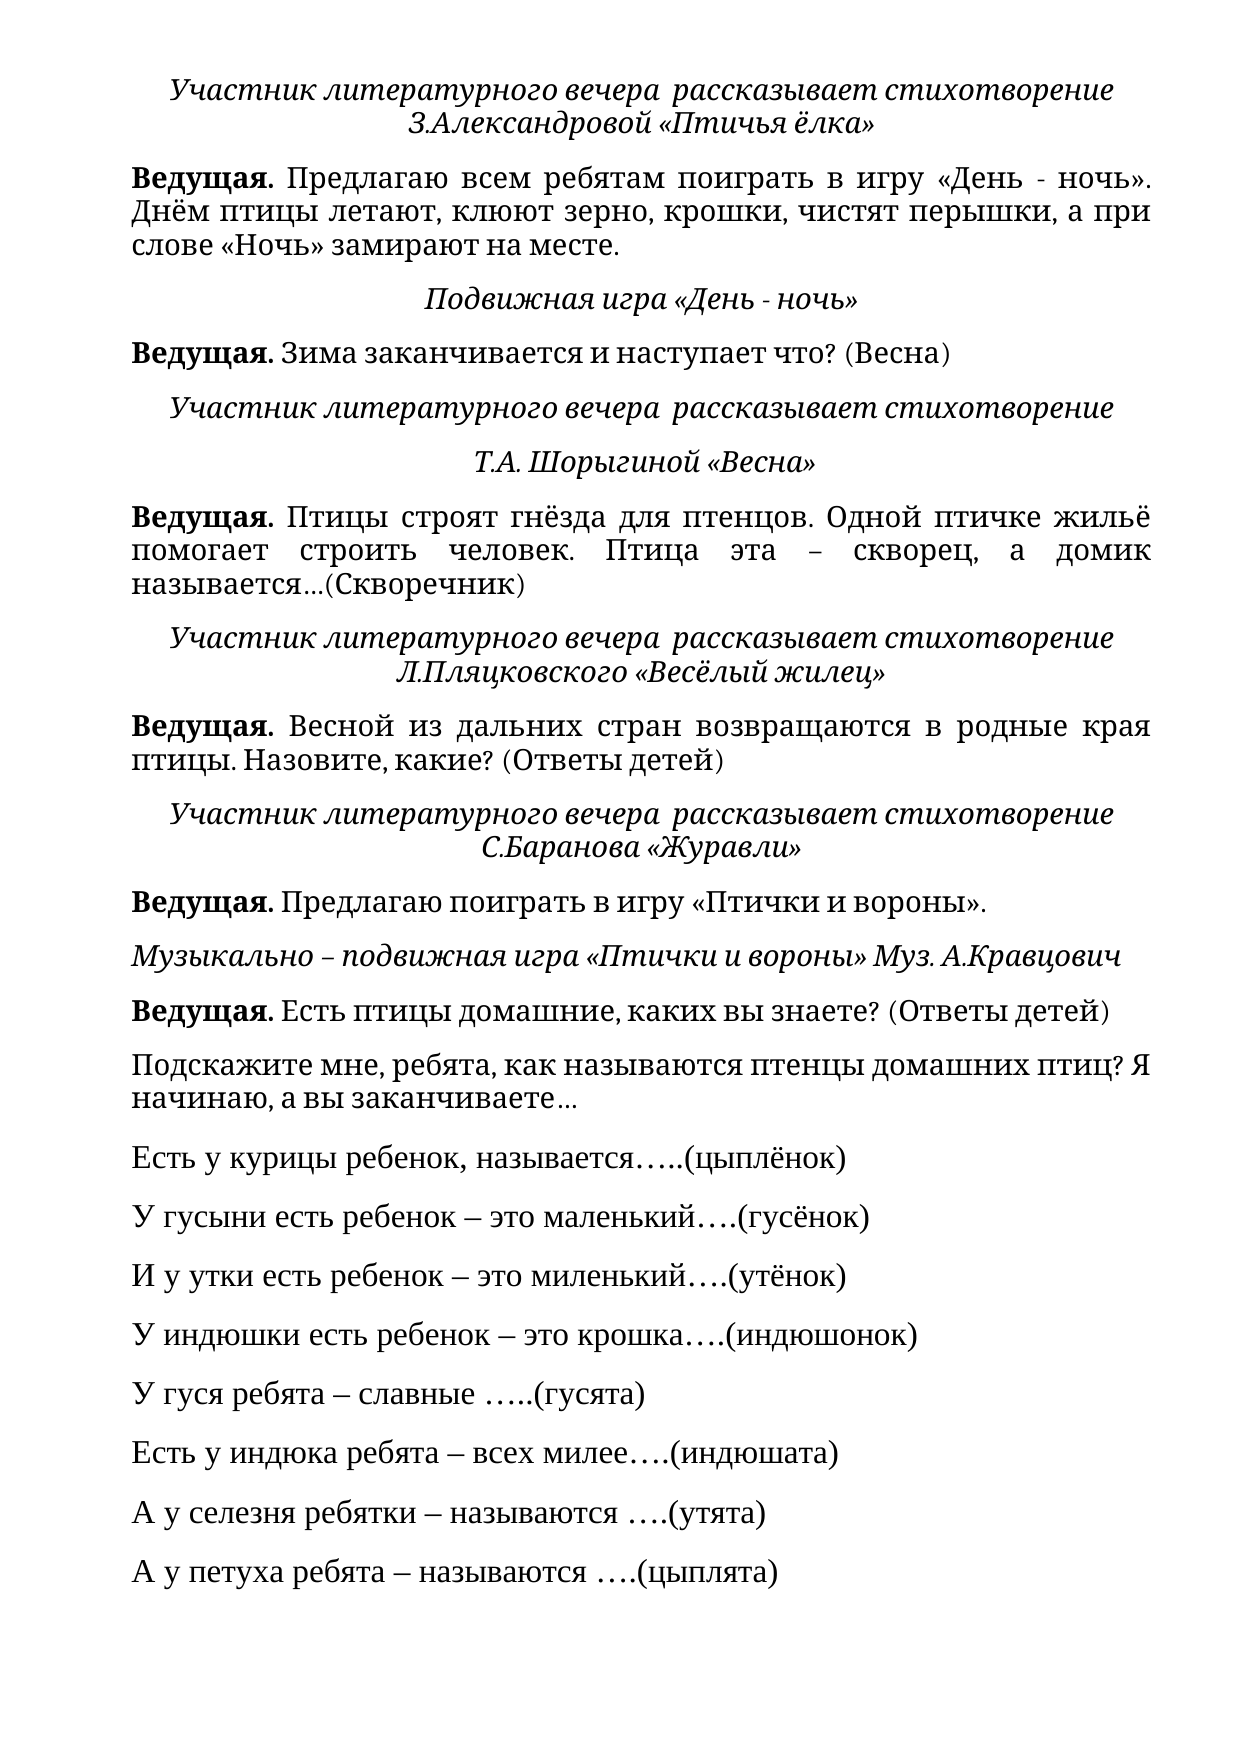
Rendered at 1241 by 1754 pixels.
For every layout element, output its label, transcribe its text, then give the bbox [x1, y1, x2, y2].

text У гуся ребята – славные …..(гусята) [131, 1374, 1152, 1412]
text Ведущая. Предлагаю всем ребятам поиграть в игру «День - ночь». Днём птицы летают, клюют зерно, крошки, чистят перышки, а при слове «Ночь» замирают на месте. [131, 162, 1152, 262]
text И у утки есть ребенок – это миленький….(утёнок) [131, 1255, 1152, 1294]
text Ведущая. Весной из дальних стран возвращаются в родные края птицы. Назовите, какие? (Ответы детей) [131, 710, 1152, 777]
text Подвижная игра «День - ночь» [131, 283, 1152, 317]
text Ведущая. Предлагаю поиграть в игру «Птички и вороны». [131, 886, 1152, 919]
text Ведущая. Зима заканчивается и наступает что? (Весна) [131, 338, 1152, 371]
text А у петуха ребята – называются ….(цыплята) [131, 1551, 1152, 1589]
text Ведущая. Птицы строят гнёзда для птенцов. Одной птичке жильё помогает строить человек. Птица эта – скворец, а домик называется…(Скворечник) [131, 501, 1152, 601]
text Участник литературного вечера рассказывает стихотворение З.Александровой «Птичья ёлка» [131, 74, 1152, 141]
text Есть у индюка ребята – всех милее….(индюшата) [131, 1433, 1152, 1471]
text Участник литературного вечера рассказывает стихотворение Л.Пляцковского «Весёлый жилец» [131, 622, 1152, 689]
text Подскажите мне, ребята, как называются птенцы домашних птиц? Я начинаю, а вы заканчиваете… [131, 1049, 1152, 1116]
text Ведущая. Есть птицы домашние, каких вы знаете? (Ответы детей) [131, 995, 1152, 1028]
text Участник литературного вечера рассказывает стихотворение [131, 392, 1152, 426]
text Есть у курицы ребенок, называется…..(цыплёнок) [131, 1137, 1152, 1175]
text У индюшки есть ребенок – это крошка….(индюшонок) [131, 1314, 1152, 1353]
text А у селезня ребятки – называются ….(утята) [131, 1492, 1152, 1530]
text Музыкально – подвижная игра «Птички и вороны» Муз. А.Кравцович [131, 940, 1152, 974]
text У гусыни есть ребенок – это маленький….(гусёнок) [131, 1196, 1152, 1234]
text Т.А. Шорыгиной «Весна» [131, 446, 1152, 480]
text Участник литературного вечера рассказывает стихотворение С.Баранова «Журавли» [131, 798, 1152, 865]
